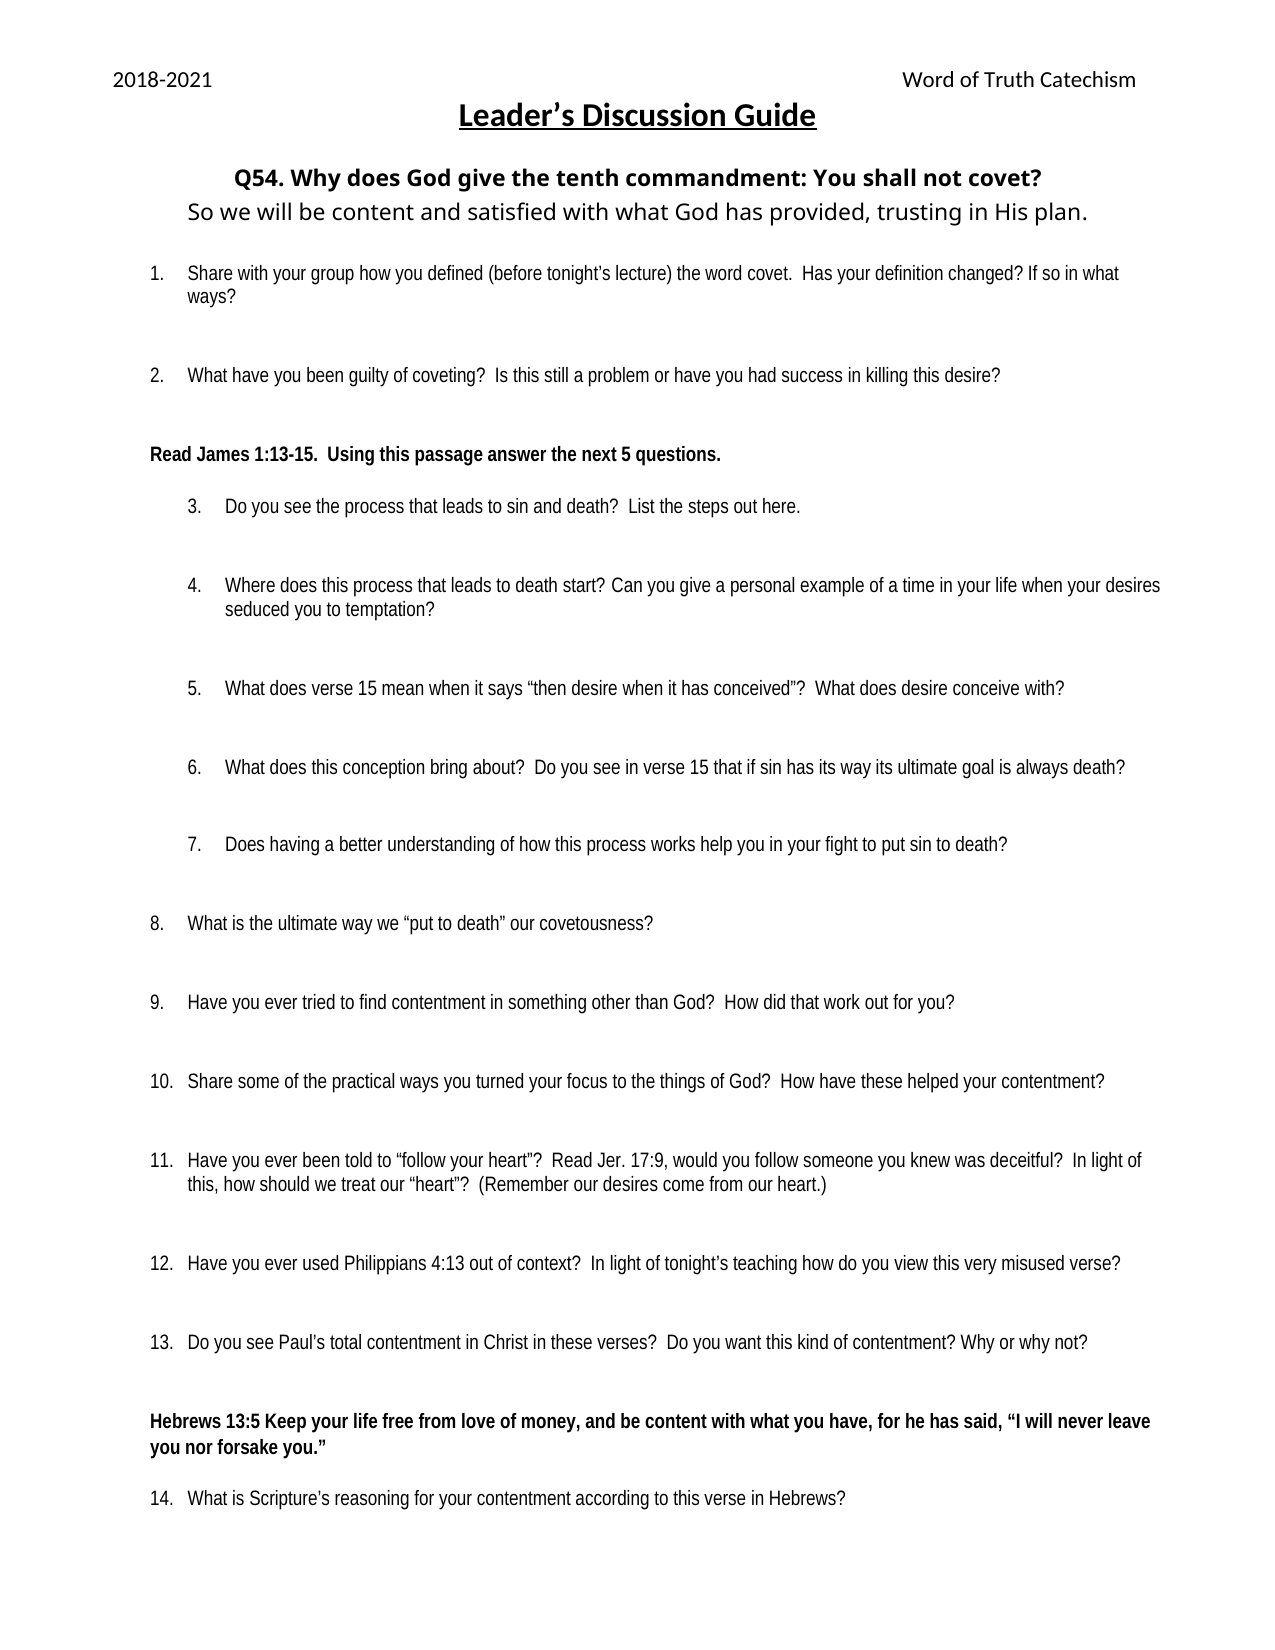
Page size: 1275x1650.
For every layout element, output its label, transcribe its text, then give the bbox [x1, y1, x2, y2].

list What does this conception bring about? Do you see in verse 15 that if sin has its way its ultimate goal is always death? [187, 755, 1162, 779]
list Does having a better understanding of how this process works help you in your fight to put sin to death? [187, 832, 1162, 856]
list What is Scripture’s reasoning for your contentment according to this verse in Hebrews? [150, 1486, 1162, 1510]
list What is the ultimate way we “put to death” our covetousness? [150, 911, 1162, 935]
list What have you been guilty of coveting? Is this still a problem or have you had success in killing this desire? [150, 363, 1162, 387]
text Q54. Why does God give the tenth commandment: You shall not covet? [112, 162, 1162, 194]
list Have you ever tried to find contentment in something other than God? How did that work out for you? [150, 990, 1162, 1014]
list Do you see the process that leads to sin and death? List the steps out here. [187, 494, 1162, 518]
list Where does this process that leads to death start? Can you give a personal example of a time in your life when your desires seduced you to temptation? [187, 573, 1162, 621]
list Share with your group how you defined (before tonight’s lecture) the word covet. Has your definition changed? If so in what ways? [150, 261, 1162, 308]
text Read James 1:13-15. Using this passage answer the next 5 questions. [112, 442, 1162, 466]
list What does verse 15 mean when it says “then desire when it has conceived”? What does desire conceive with? [187, 676, 1162, 700]
list Share some of the practical ways you turned your focus to the things of God? How have these helped your contentment? [150, 1069, 1162, 1093]
text So we will be content and satisfied with what God has provided, trusting in His plan. [112, 196, 1162, 227]
list Have you ever been told to “follow your heart”? Read Jer. 17:9, would you follow someone you knew was deceitful? In light of this, how should we treat our “heart”? (Remember our desires come from our heart.) [150, 1148, 1162, 1196]
list Have you ever used Philippians 4:13 out of context? In light of tonight’s teaching how do you view this very misused verse? [150, 1251, 1162, 1275]
list Do you see Paul’s total contentment in Christ in these verses? Do you want this kind of contentment? Why or why not? [150, 1330, 1162, 1354]
text Hebrews 13:5 Keep your life free from love of money, and be content with what you have, for he has said, “I will never leave you nor forsake you.” [150, 1409, 1162, 1459]
